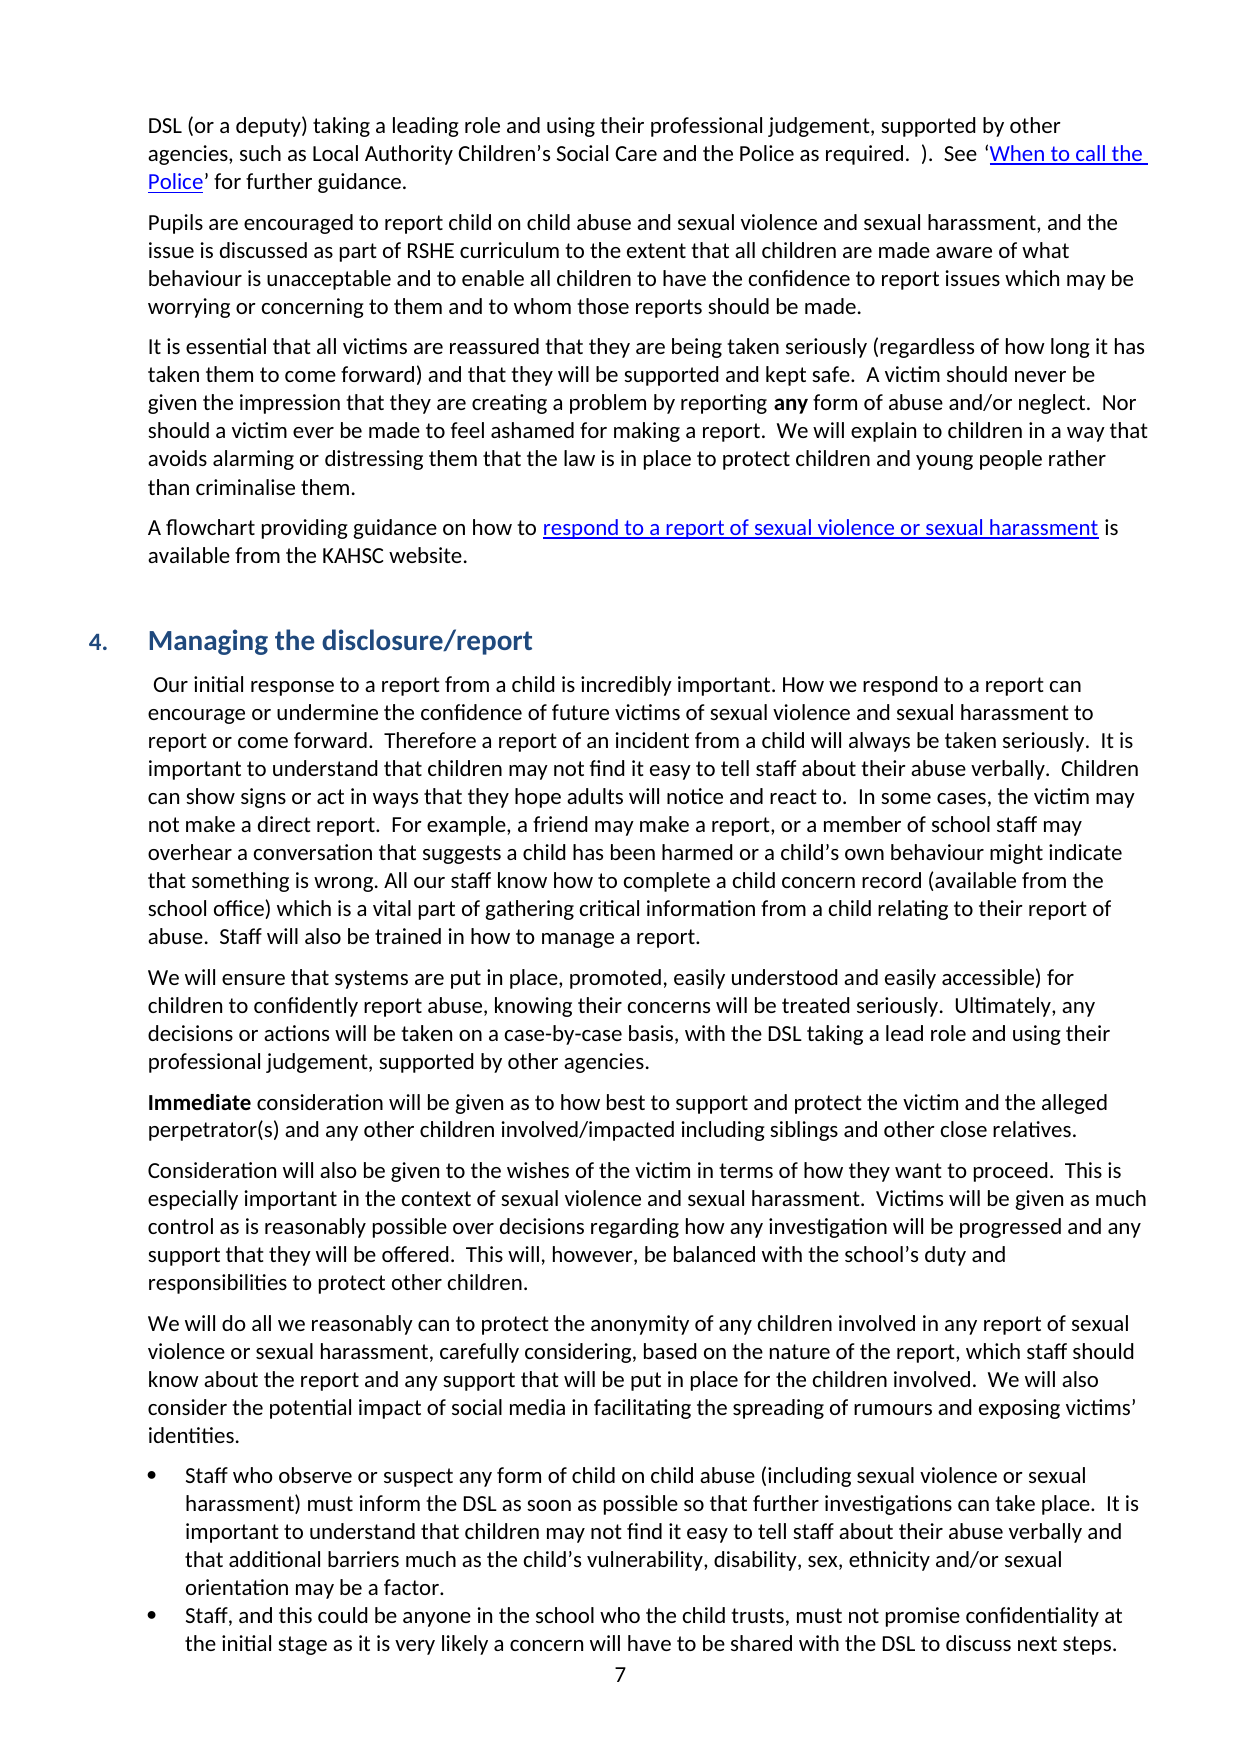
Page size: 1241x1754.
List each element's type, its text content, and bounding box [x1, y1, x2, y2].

text It is essential that all victims are reassured that they are being taken seriously (regardless of how long it has taken them to come forward) and that they will be supported and kept safe. A victim should never be given the impression that they are creating a problem by reporting any form of abuse and/or neglect. Nor should a victim ever be made to feel ashamed for making a report. We will explain to children in a way that avoids alarming or distressing them that the law is in place to protect children and young people rather than criminalise them. [148, 332, 1152, 501]
text A flowchart providing guidance on how to respond to a report of sexual violence or sexual harassment is available from the KAHSC website. [148, 513, 1152, 569]
list Staff who observe or suspect any form of child on child abuse (including sexual violence or sexual harassment) must inform the DSL as soon as possible so that further investigations can take place. It is important to understand that children may not find it easy to tell staff about their abuse verbally and that additional barriers much as the child’s vulnerability, disability, sex, ethnicity and/or sexual orientation may be a factor. [148, 1461, 1152, 1601]
text Pupils are encouraged to report child on child abuse and sexual violence and sexual harassment, and the issue is discussed as part of RSHE curriculum to the extent that all children are made aware of what behaviour is unacceptable and to enable all children to have the confidence to report issues which may be worrying or concerning to them and to whom those reports should be made. [148, 208, 1152, 320]
text Immediate consideration will be given as to how best to support and protect the victim and the alleged perpetrator(s) and any other children involved/impacted including siblings and other close relatives. [148, 1088, 1152, 1144]
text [148, 111, 1152, 195]
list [148, 1601, 1152, 1657]
text Consideration will also be given to the wishes of the victim in terms of how they want to proceed. This is especially important in the context of sexual violence and sexual harassment. Victims will be given as much control as is reasonably possible over decisions regarding how any investigation will be progressed and any support that they will be offered. This will, however, be balanced with the school’s duty and responsibilities to protect other children. [148, 1156, 1152, 1296]
subtitle Managing the disclosure/report [89, 622, 1152, 658]
text We will ensure that systems are put in place, promoted, easily understood and easily accessible) for children to confidently report abuse, knowing their concerns will be treated seriously. Ultimately, any decisions or actions will be taken on a case-by-case basis, with the DSL taking a lead role and using their professional judgement, supported by other agencies. [148, 963, 1152, 1075]
text Our initial response to a report from a child is incredibly important. How we respond to a report can encourage or undermine the confidence of future victims of sexual violence and sexual harassment to report or come forward. Therefore a report of an incident from a child will always be taken seriously. It is important to understand that children may not find it easy to tell staff about their abuse verbally. Children can show signs or act in ways that they hope adults will notice and react to. In some cases, the victim may not make a direct report. For example, a friend may make a report, or a member of school staff may overhear a conversation that suggests a child has been harmed or a child’s own behaviour might indicate that something is wrong. All our staff know how to complete a child concern record (available from the school office) which is a vital part of gathering critical information from a child relating to their report of abuse. Staff will also be trained in how to manage a report. [148, 670, 1152, 951]
text We will do all we reasonably can to protect the anonymity of any children involved in any report of sexual violence or sexual harassment, carefully considering, based on the nature of the report, which staff should know about the report and any support that will be put in place for the children involved. We will also consider the potential impact of social media in facilitating the spreading of rumours and exposing victims’ identities. [148, 1309, 1152, 1449]
